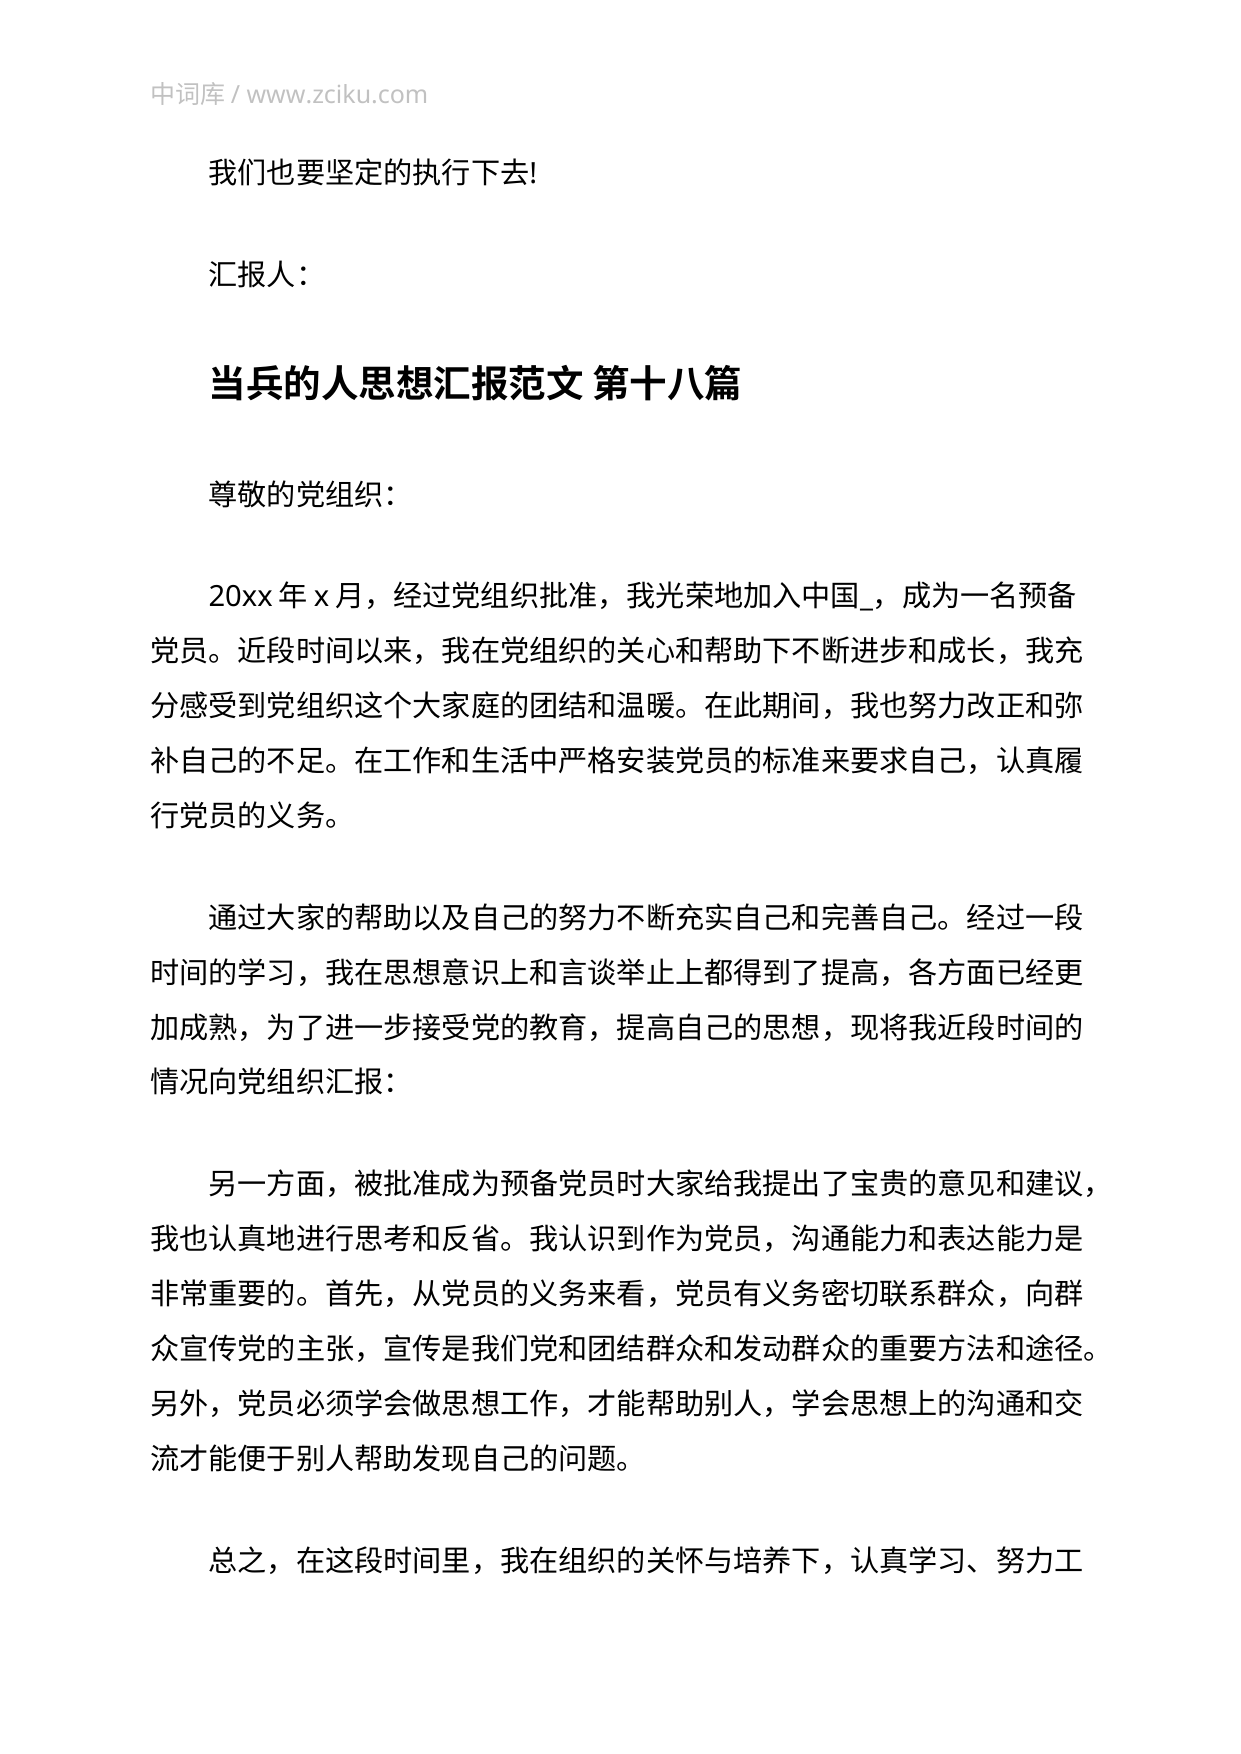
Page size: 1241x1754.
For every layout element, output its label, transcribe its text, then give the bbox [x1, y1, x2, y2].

text 汇报人： [150, 252, 1090, 294]
text 我们也要坚定的执行下去! [150, 150, 1090, 192]
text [150, 1537, 1090, 1579]
text 尊敬的党组织： [150, 471, 1090, 513]
text 另一方面，被批准成为预备党员时大家给我提出了宝贵的意见和建议，我也认真地进行思考和反省。我认识到作为党员，沟通能力和表达能力是非常重要的。首先，从党员的义务来看，党员有义务密切联系群众，向群众宣传党的主张，宣传是我们党和团结群众和发动群众的重要方法和途径。另外，党员必须学会做思想工作，才能帮助别人，学会思想上的沟通和交流才能便于别人帮助发现自己的问题。 [150, 1161, 1090, 1478]
text 20xx年x月，经过党组织批准，我光荣地加入中国_，成为一名预备党员。近段时间以来，我在党组织的关心和帮助下不断进步和成长，我充分感受到党组织这个大家庭的团结和温暖。在此期间，我也努力改正和弥补自己的不足。在工作和生活中严格安装党员的标准来要求自己，认真履行党员的义务。 [150, 573, 1090, 835]
text 当兵的人思想汇报范文 第十八篇 [150, 354, 1090, 408]
text 通过大家的帮助以及自己的努力不断充实自己和完善自己。经过一段时间的学习，我在思想意识上和言谈举止上都得到了提高，各方面已经更加成熟，为了进一步接受党的教育，提高自己的思想，现将我近段时间的情况向党组织汇报： [150, 894, 1090, 1101]
